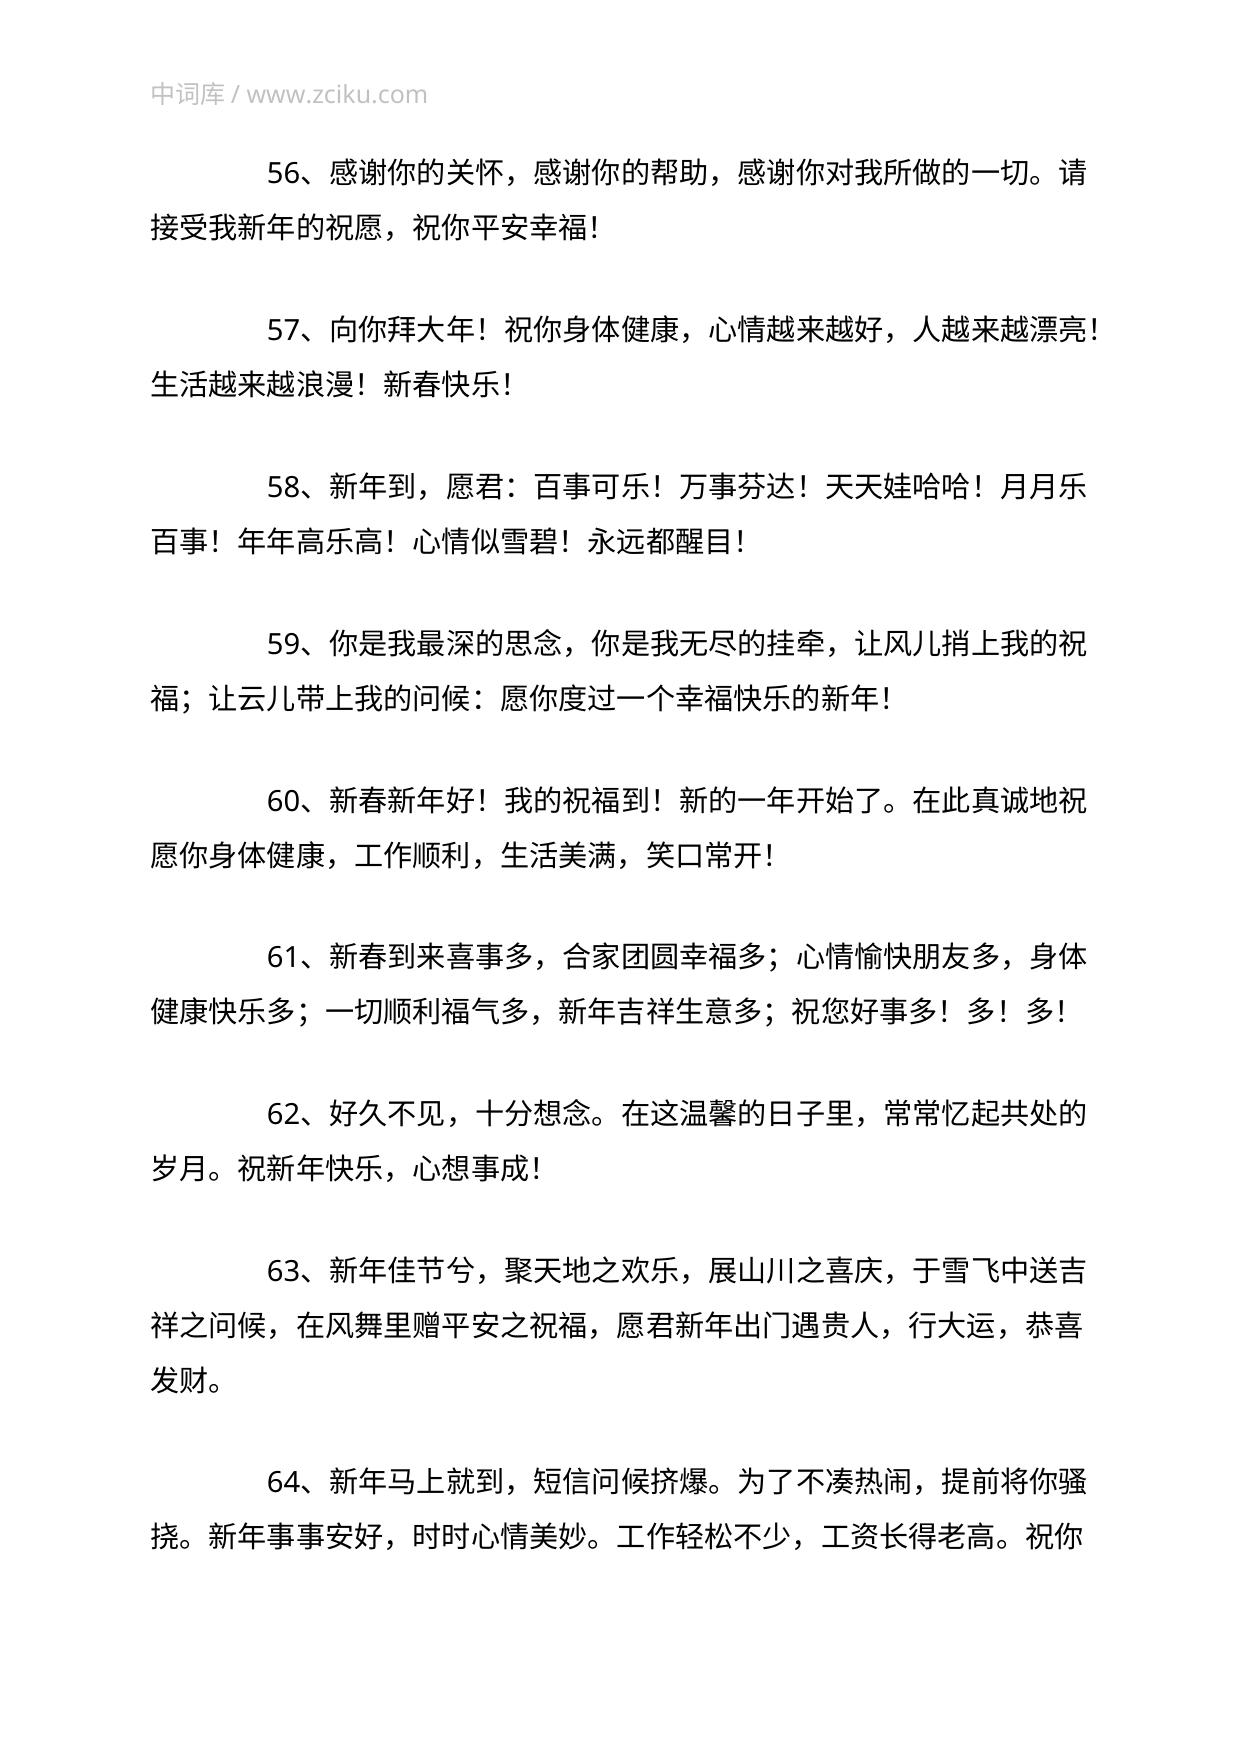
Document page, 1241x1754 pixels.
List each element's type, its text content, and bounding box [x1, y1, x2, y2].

text 61、新春到来喜事多，合家团圆幸福多；心情愉快朋友多，身体健康快乐多；一切顺利福气多，新年吉祥生意多；祝您好事多！多！多！ [150, 934, 1090, 1031]
text 57、向你拜大年！祝你身体健康，心情越来越好，人越来越漂亮！生活越来越浪漫！新春快乐！ [150, 307, 1090, 404]
text 59、你是我最深的思念，你是我无尽的挂牵，让风儿捎上我的祝福；让云儿带上我的问候：愿你度过一个幸福快乐的新年！ [150, 620, 1090, 718]
text 62、好久不见，十分想念。在这温馨的日子里，常常忆起共处的岁月。祝新年快乐，心想事成！ [150, 1091, 1090, 1188]
text 60、新春新年好！我的祝福到！新的一年开始了。在此真诚地祝愿你身体健康，工作顺利，生活美满，笑口常开！ [150, 777, 1090, 874]
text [150, 1459, 1090, 1556]
text 63、新年佳节兮，聚天地之欢乐，展山川之喜庆，于雪飞中送吉祥之问候，在风舞里赠平安之祝福，愿君新年出门遇贵人，行大运，恭喜发财。 [150, 1247, 1090, 1399]
text 56、感谢你的关怀，感谢你的帮助，感谢你对我所做的一切。请接受我新年的祝愿，祝你平安幸福！ [150, 150, 1090, 247]
text 58、新年到，愿君：百事可乐！万事芬达！天天娃哈哈！月月乐百事！年年高乐高！心情似雪碧！永远都醒目！ [150, 463, 1090, 561]
